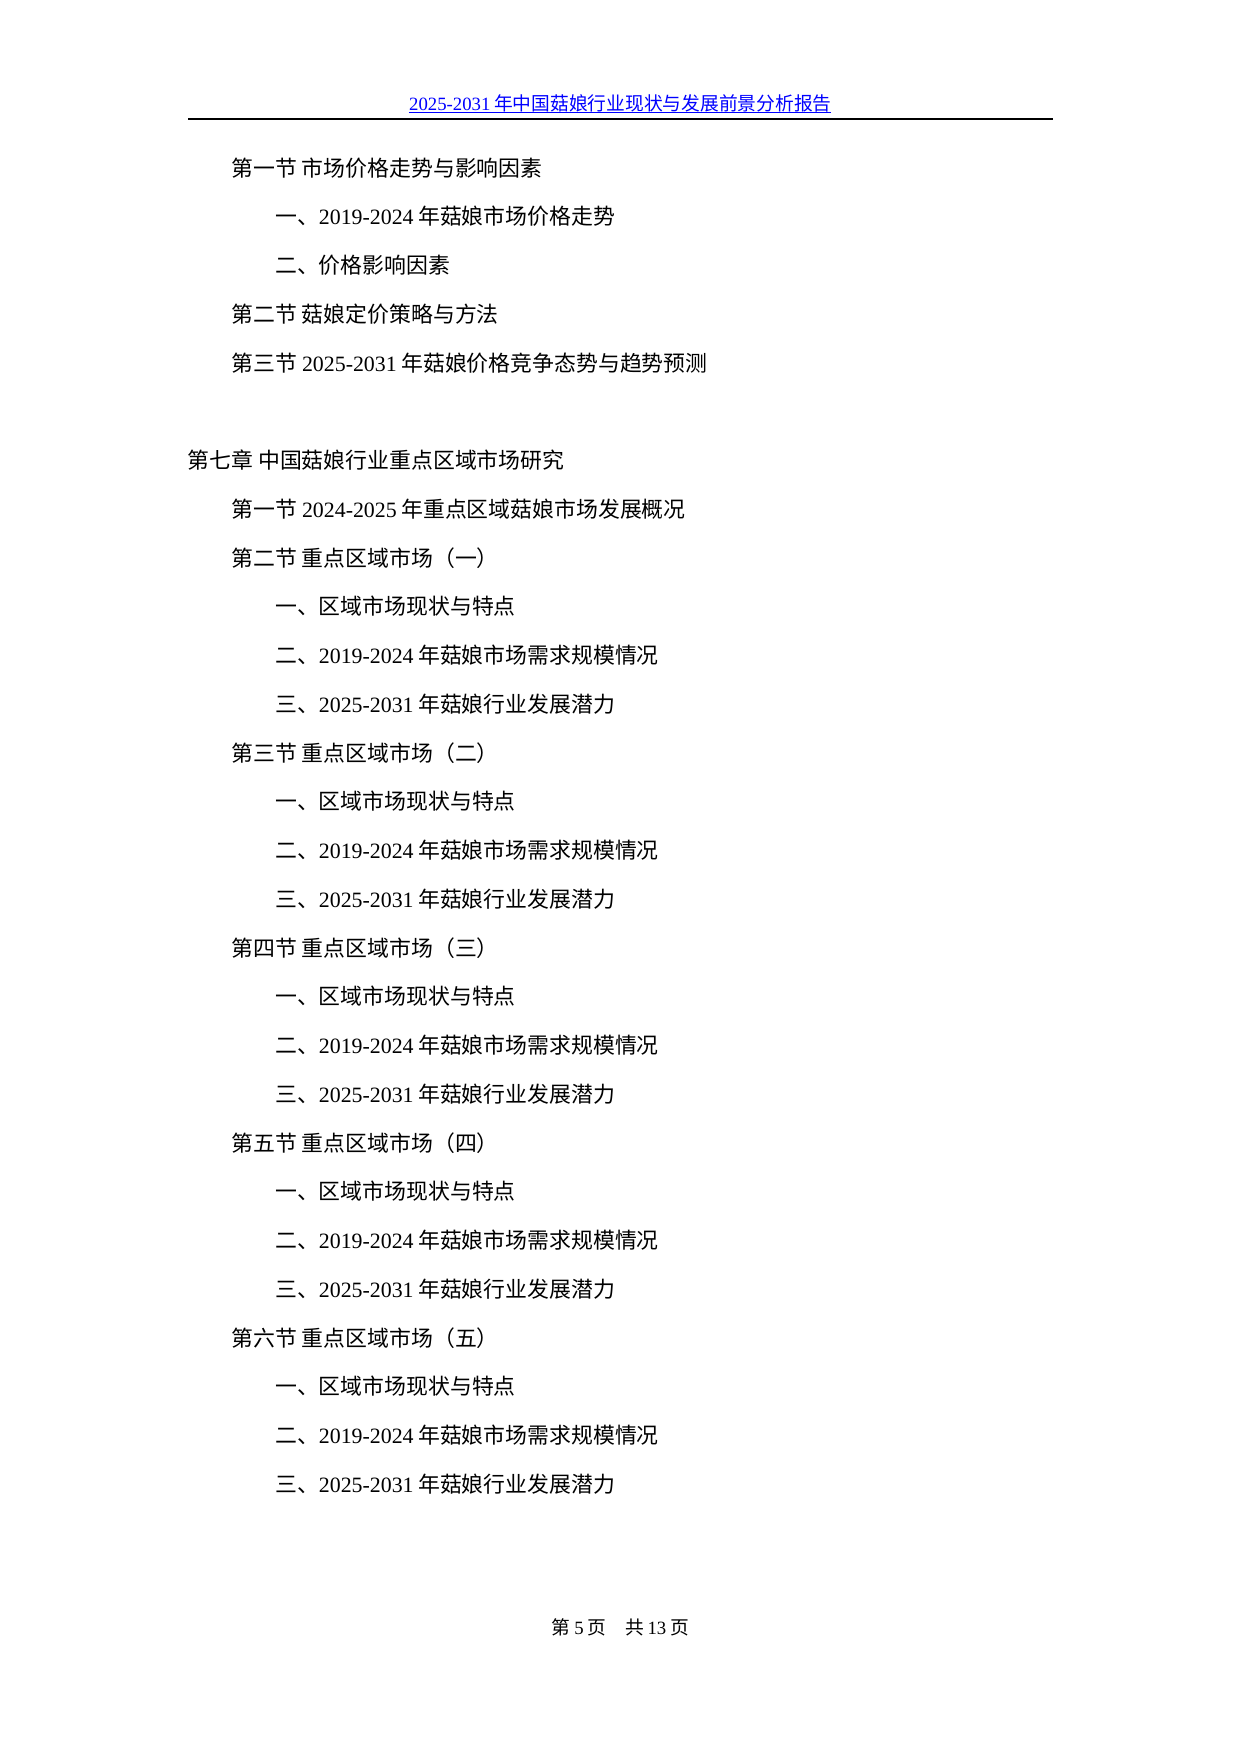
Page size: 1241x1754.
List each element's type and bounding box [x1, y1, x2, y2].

text [187, 150, 1053, 1499]
